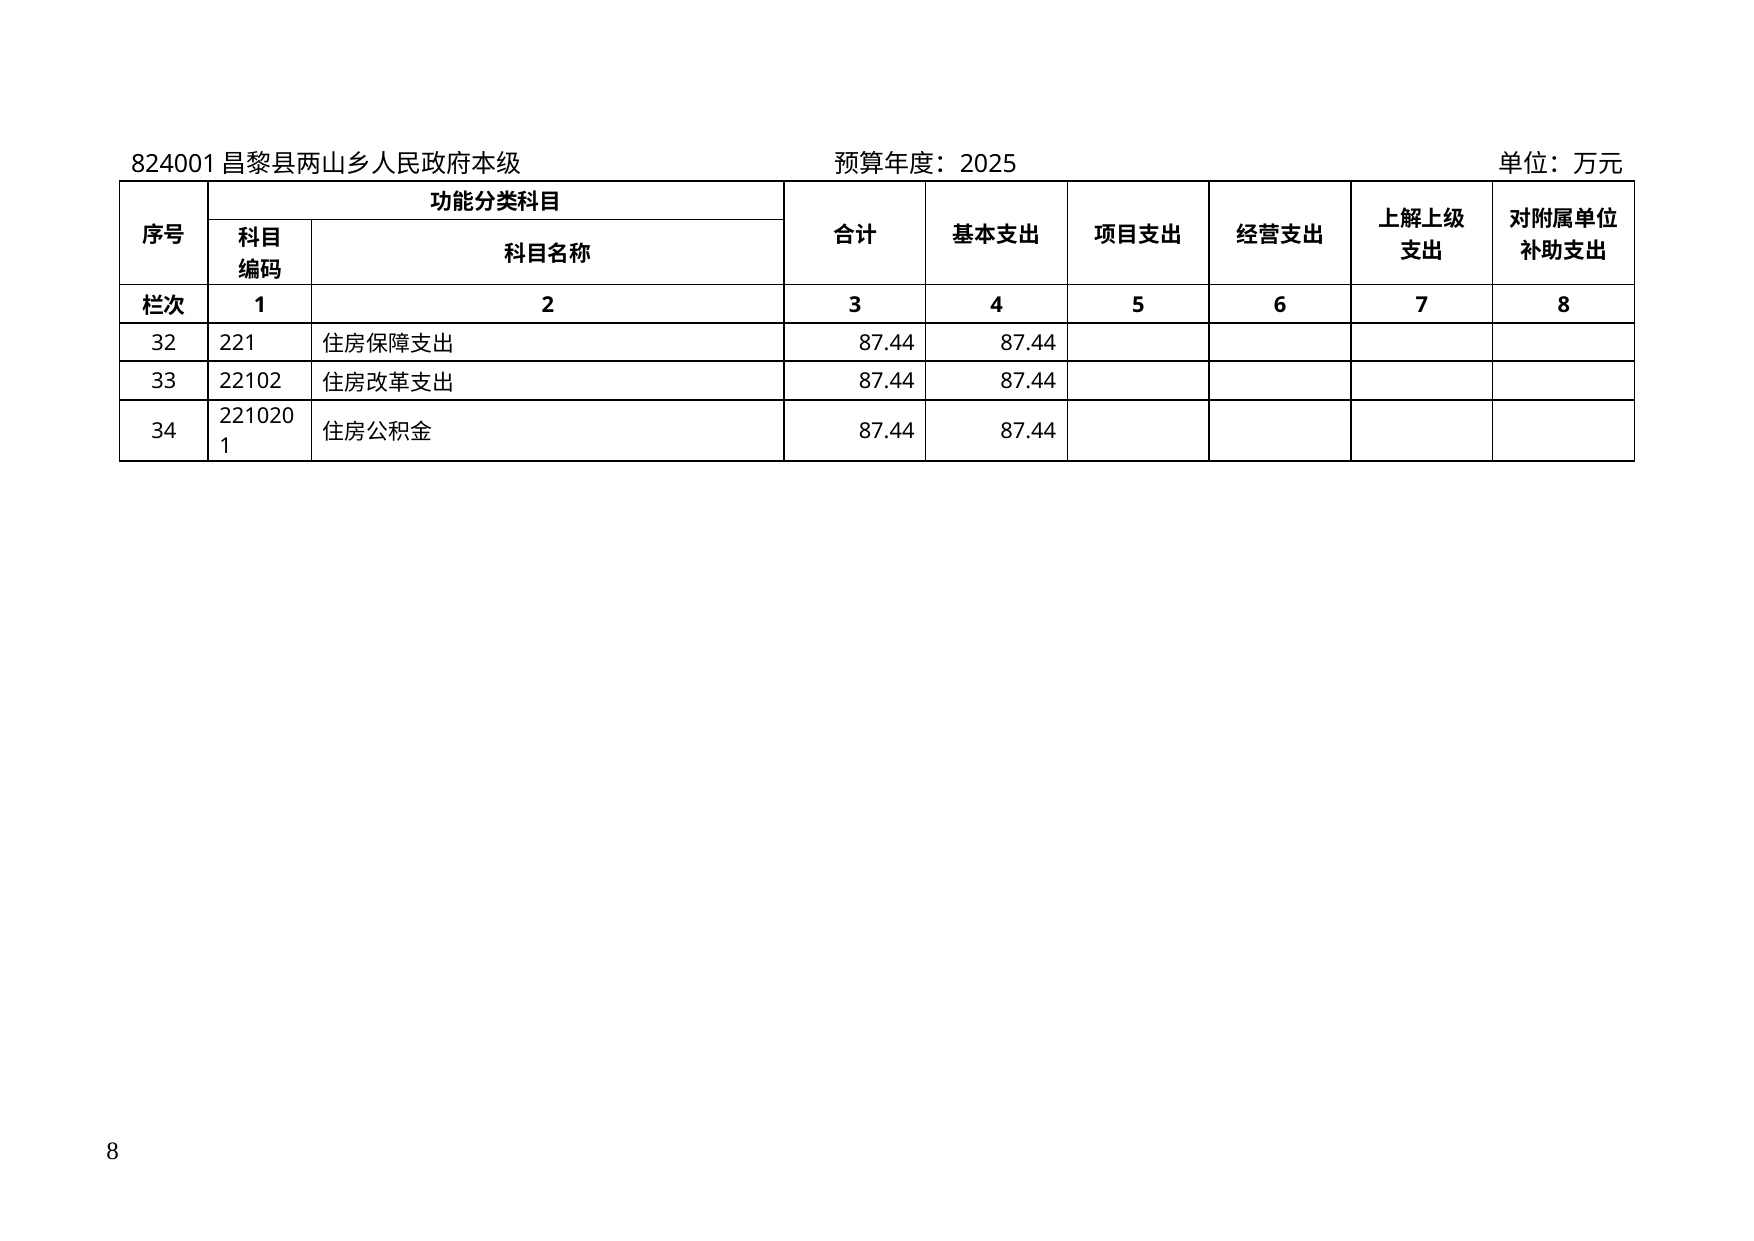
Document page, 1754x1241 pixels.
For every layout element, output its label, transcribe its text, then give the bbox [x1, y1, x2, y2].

table_cell 2210201 [209, 401, 311, 460]
table_cell 功能分类科目 [209, 182, 783, 219]
table_cell 科目名称 [312, 220, 783, 283]
table_cell [1210, 362, 1350, 399]
table_cell 2 [312, 285, 783, 322]
table_cell 合计 [785, 182, 925, 283]
table_cell [1210, 324, 1350, 360]
table_cell [1352, 401, 1492, 460]
table_cell [1210, 401, 1350, 460]
table_header 单位：万元 [1068, 143, 1634, 180]
table_cell 87.44 [926, 401, 1067, 460]
table_cell 科目 编码 [209, 220, 311, 283]
table_cell 住房保障支出 [312, 324, 783, 360]
table_cell [1352, 324, 1492, 360]
table_cell 1 [209, 285, 311, 322]
table_cell 22102 [209, 362, 311, 399]
table_cell 33 [120, 362, 207, 399]
table_cell [1493, 362, 1634, 399]
table_cell 7 [1352, 285, 1492, 322]
table_cell 87.44 [785, 324, 925, 360]
table_cell 住房改革支出 [312, 362, 783, 399]
table_cell [1068, 324, 1208, 360]
table_header 824001昌黎县两山乡人民政府本级 [120, 143, 783, 180]
table_header 预算年度：2025 [785, 143, 1067, 180]
table_cell 对附属单位补助支出 [1493, 182, 1634, 283]
table_cell 上解上级 支出 [1352, 182, 1492, 283]
table_cell 住房公积金 [312, 401, 783, 460]
table_cell 5 [1068, 285, 1208, 322]
table_cell 项目支出 [1068, 182, 1208, 283]
table_cell [1068, 401, 1208, 460]
table_cell 基本支出 [926, 182, 1067, 283]
table_cell 4 [926, 285, 1067, 322]
table_cell 87.44 [785, 362, 925, 399]
table_cell 32 [120, 324, 207, 360]
table_cell 8 [1493, 285, 1634, 322]
table_cell 87.44 [926, 362, 1067, 399]
table_cell 34 [120, 401, 207, 460]
table_cell [1493, 324, 1634, 360]
table_cell 87.44 [926, 324, 1067, 360]
table_cell [1352, 362, 1492, 399]
table_cell [1068, 362, 1208, 399]
table_cell 87.44 [785, 401, 925, 460]
table_cell 经营支出 [1210, 182, 1350, 283]
table_cell 序号 [120, 182, 207, 283]
table_cell 栏次 [120, 285, 207, 322]
table_cell 221 [209, 324, 311, 360]
table_cell 6 [1210, 285, 1350, 322]
table_cell 3 [785, 285, 925, 322]
table_cell [1493, 401, 1634, 460]
